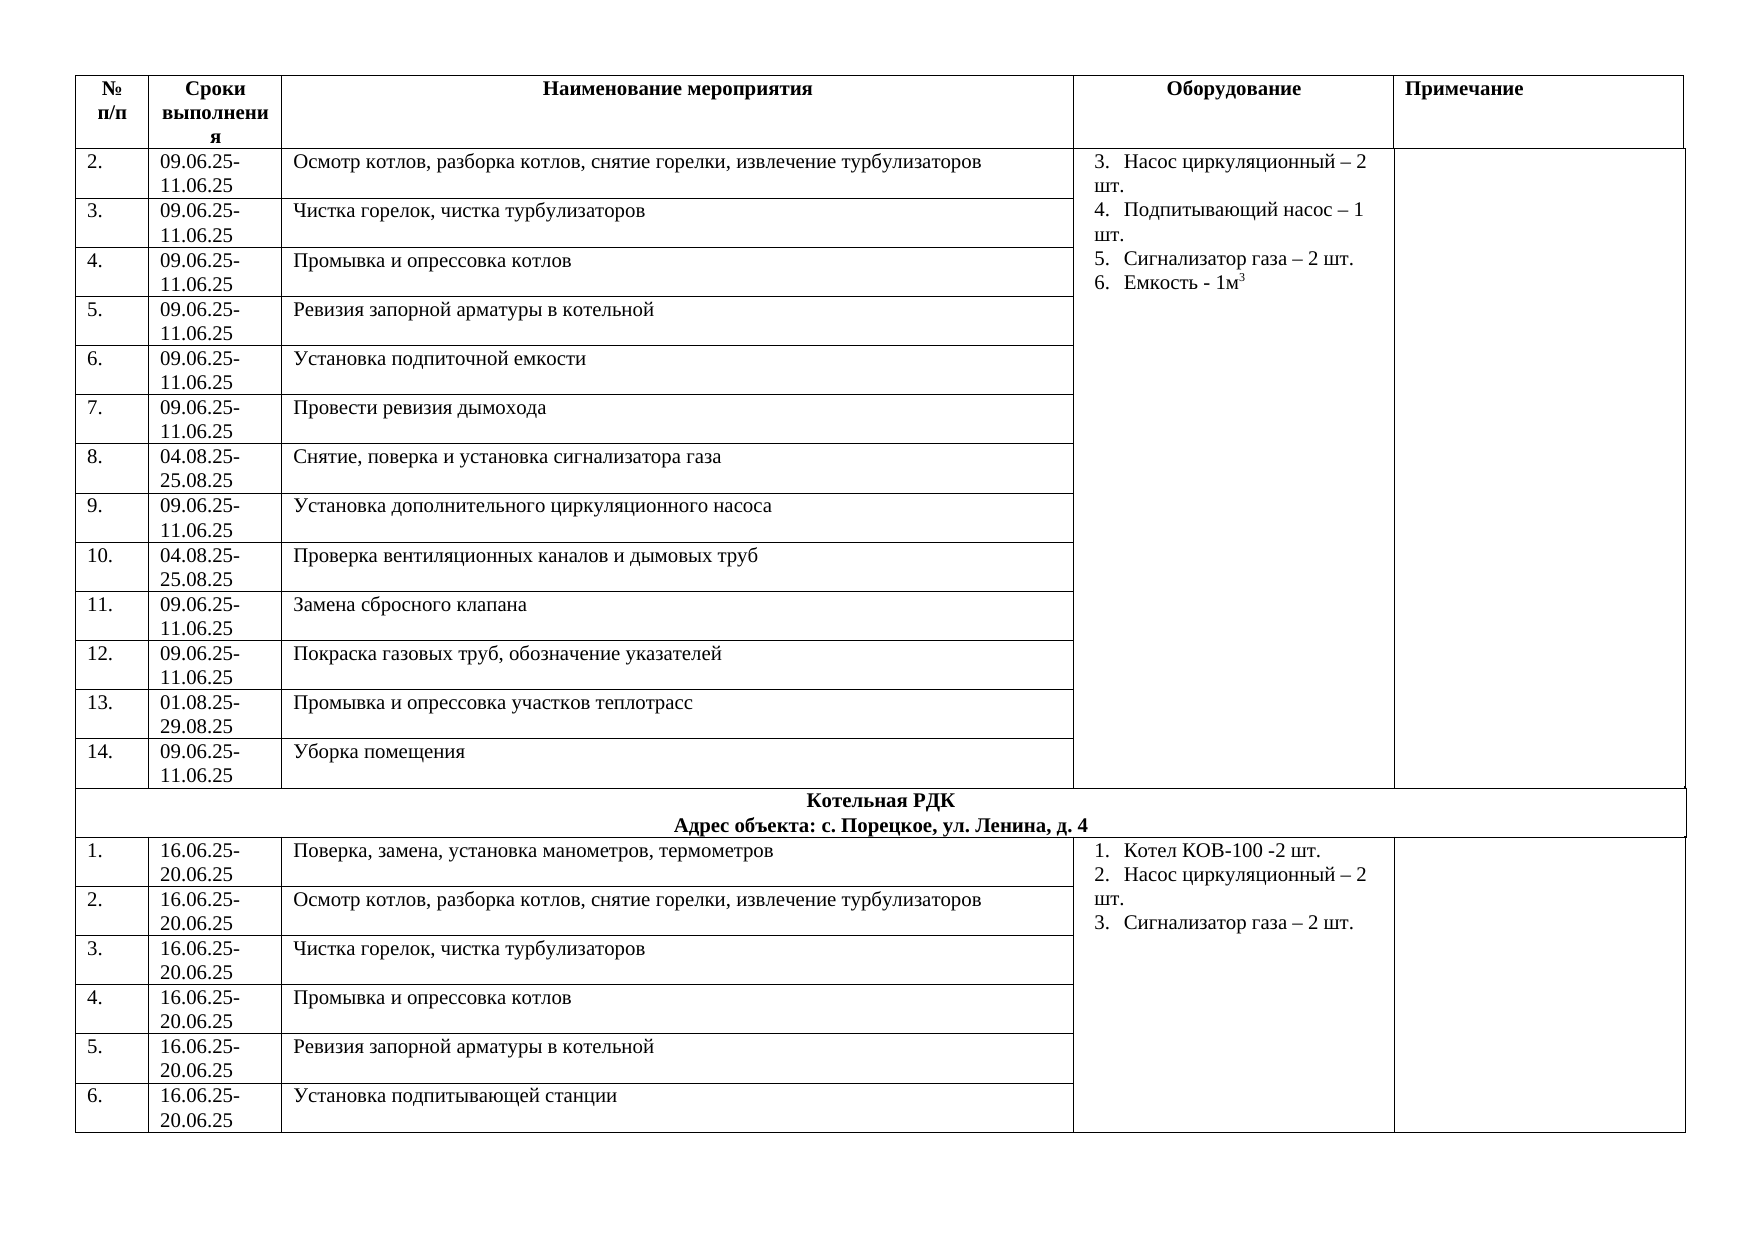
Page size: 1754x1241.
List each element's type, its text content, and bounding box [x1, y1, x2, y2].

table_cell 16.06.25-20.06.25 [149, 838, 281, 886]
table_cell [76, 346, 148, 394]
table_cell [76, 641, 148, 689]
table_cell Котел КОВ-100 -2 шт. Насос циркуляционный – 2 шт. Сигнализатор газа – 2 шт. [1074, 838, 1394, 1132]
table_cell Установка дополнительного циркуляционного насоса [282, 494, 1073, 542]
table_cell Промывка и опрессовка участков теплотрасс [282, 690, 1073, 738]
table_cell Чистка горелок, чистка турбулизаторов [282, 199, 1073, 247]
table_cell 09.06.25-11.06.25 [149, 346, 281, 394]
table_cell Ревизия запорной арматуры в котельной [282, 297, 1073, 345]
table_cell Снятие, поверка и установка сигнализатора газа [282, 444, 1073, 492]
table_cell Провести ревизия дымохода [282, 395, 1073, 443]
table_cell 16.06.25-20.06.25 [149, 985, 281, 1033]
table_cell [76, 1034, 148, 1082]
table_cell [1395, 838, 1685, 1132]
table_cell 09.06.25-11.06.25 [149, 494, 281, 542]
table_cell 04.08.25-25.08.25 [149, 444, 281, 492]
table_cell [76, 248, 148, 296]
table_cell [76, 444, 148, 492]
table_cell 09.06.25-11.06.25 [149, 739, 281, 787]
table_cell Промывка и опрессовка котлов [282, 248, 1073, 296]
table_cell 01.08.25-29.08.25 [149, 690, 281, 738]
table_cell 09.06.25-11.06.25 [149, 149, 281, 197]
table_cell [76, 739, 148, 787]
table_cell Установка подпиточной емкости [282, 346, 1073, 394]
table_cell Осмотр котлов, разборка котлов, снятие горелки, извлечение турбулизаторов [282, 887, 1073, 935]
table_cell Покраска газовых труб, обозначение указателей [282, 641, 1073, 689]
table_cell [76, 592, 148, 640]
table_cell [76, 199, 148, 247]
table_cell Уборка помещения [282, 739, 1073, 787]
table_cell [76, 543, 148, 591]
table_header № п/п [76, 76, 148, 148]
table_header Оборудование [1074, 76, 1393, 148]
table_cell 16.06.25-20.06.25 [149, 936, 281, 984]
table_header Примечание [1394, 76, 1683, 148]
table_cell [76, 149, 148, 197]
table_cell 04.08.25-25.08.25 [149, 543, 281, 591]
table_cell [76, 1084, 148, 1132]
table_cell Котельная РДК Адрес объекта: с. Порецкое, ул. Ленина, д. 4 [76, 789, 1686, 837]
table_cell 16.06.25-20.06.25 [149, 887, 281, 935]
table_cell [76, 395, 148, 443]
table_cell 09.06.25-11.06.25 [149, 395, 281, 443]
table_cell [76, 936, 148, 984]
table_cell 09.06.25-11.06.25 [149, 641, 281, 689]
table_cell Установка подпитывающей станции [282, 1084, 1073, 1132]
table_header Сроки выполнения [149, 76, 281, 148]
table_header Наименование мероприятия [282, 76, 1073, 148]
table_cell 16.06.25-20.06.25 [149, 1084, 281, 1132]
table_cell [76, 297, 148, 345]
table_cell [76, 690, 148, 738]
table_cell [1074, 149, 1394, 787]
table_cell 09.06.25-11.06.25 [149, 592, 281, 640]
table_cell 09.06.25-11.06.25 [149, 297, 281, 345]
table_cell 16.06.25-20.06.25 [149, 1034, 281, 1082]
table_cell [76, 838, 148, 886]
table_cell Промывка и опрессовка котлов [282, 985, 1073, 1033]
table_cell 09.06.25-11.06.25 [149, 248, 281, 296]
table_cell [76, 494, 148, 542]
table_cell Поверка, замена, установка манометров, термометров [282, 838, 1073, 886]
table_cell Проверка вентиляционных каналов и дымовых труб [282, 543, 1073, 591]
table_cell [76, 887, 148, 935]
table_cell [1395, 149, 1685, 787]
table_cell 09.06.25-11.06.25 [149, 199, 281, 247]
table_cell Осмотр котлов, разборка котлов, снятие горелки, извлечение турбулизаторов [282, 149, 1073, 197]
table_cell [76, 985, 148, 1033]
table_cell Замена сбросного клапана [282, 592, 1073, 640]
table_cell Ревизия запорной арматуры в котельной [282, 1034, 1073, 1082]
table_cell Чистка горелок, чистка турбулизаторов [282, 936, 1073, 984]
